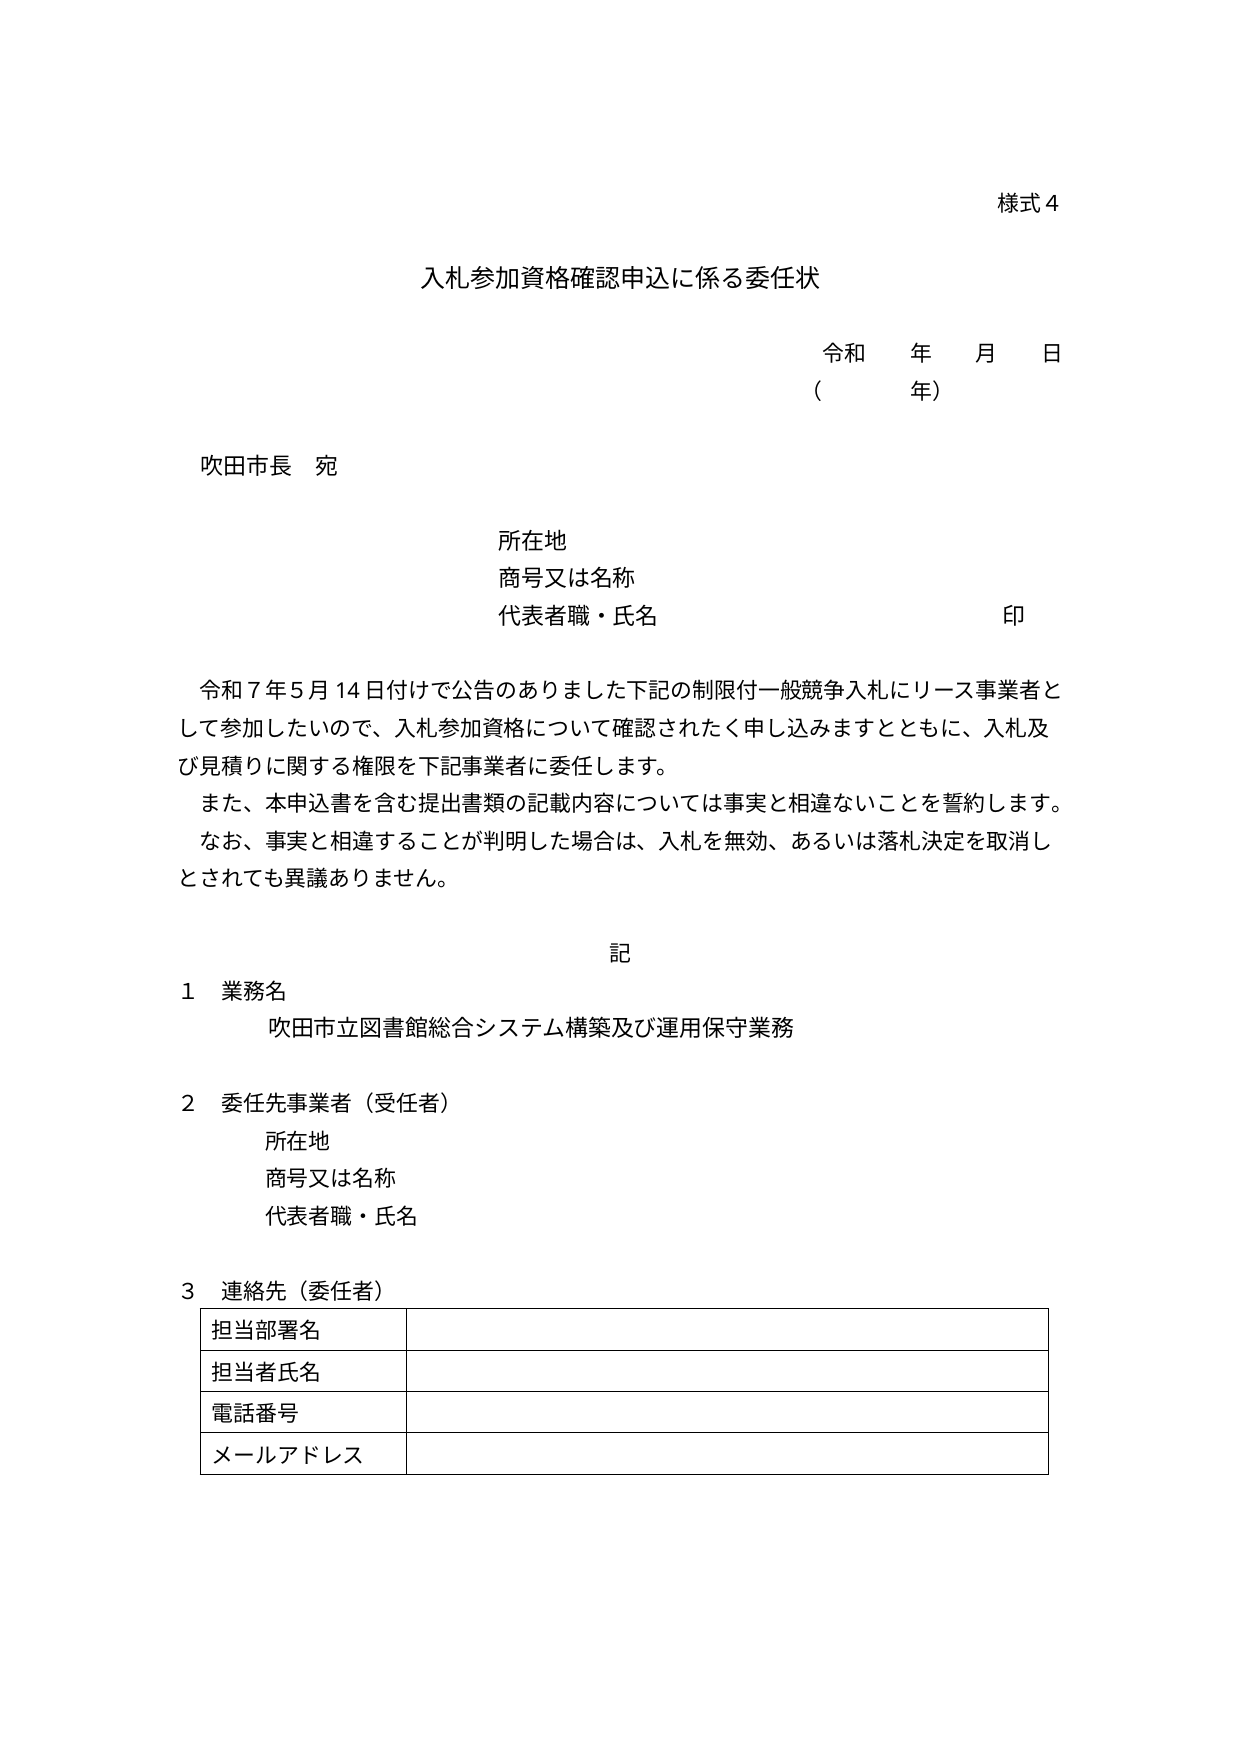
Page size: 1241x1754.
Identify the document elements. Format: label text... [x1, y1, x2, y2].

text １ 業務名 [177, 971, 1063, 1008]
text なお、事実と相違することが判明した場合は、入札を無効、あるいは落札決定を取消しとされても異議ありません。 [177, 821, 1063, 896]
text 記 [177, 933, 1063, 971]
text 令和７年５月14日付けで公告のありました下記の制限付一般競争入札にリース事業者として参加したいので、入札参加資格について確認されたく申し込みますとともに、入札及び見積りに関する権限を下記事業者に委任します。 [177, 671, 1063, 783]
table_cell [407, 1433, 1048, 1474]
table_cell 電話番号 [201, 1392, 406, 1432]
table_header [407, 1309, 1048, 1349]
text 所在地 [177, 1121, 1063, 1158]
text 吹田市立図書館総合システム構築及び運用保守業務 [199, 1008, 1063, 1046]
text 令和 年 月 日 [177, 333, 1063, 371]
table_cell [407, 1351, 1048, 1391]
text （ 年） [177, 371, 954, 408]
table_cell [407, 1392, 1048, 1432]
text 商号又は名称 [177, 558, 1063, 596]
text ３ 連絡先（委任者） [177, 1271, 1063, 1308]
text 代表者職・氏名 印 [177, 596, 1063, 633]
text 所在地 [177, 521, 1063, 558]
text ２ 委任先事業者（受任者） [177, 1083, 1063, 1121]
table_header 担当部署名 [201, 1309, 406, 1349]
text また、本申込書を含む提出書類の記載内容については事実と相違ないことを誓約します。 [177, 783, 1063, 821]
text 代表者職・氏名 [177, 1196, 1063, 1233]
table_cell 担当者氏名 [201, 1351, 406, 1391]
text 様式４ [177, 183, 1063, 221]
text 吹田市長 宛 [177, 446, 1063, 483]
text 商号又は名称 [177, 1158, 1063, 1196]
text 入札参加資格確認申込に係る委任状 [177, 258, 1063, 296]
table_cell メールアドレス [201, 1433, 406, 1474]
